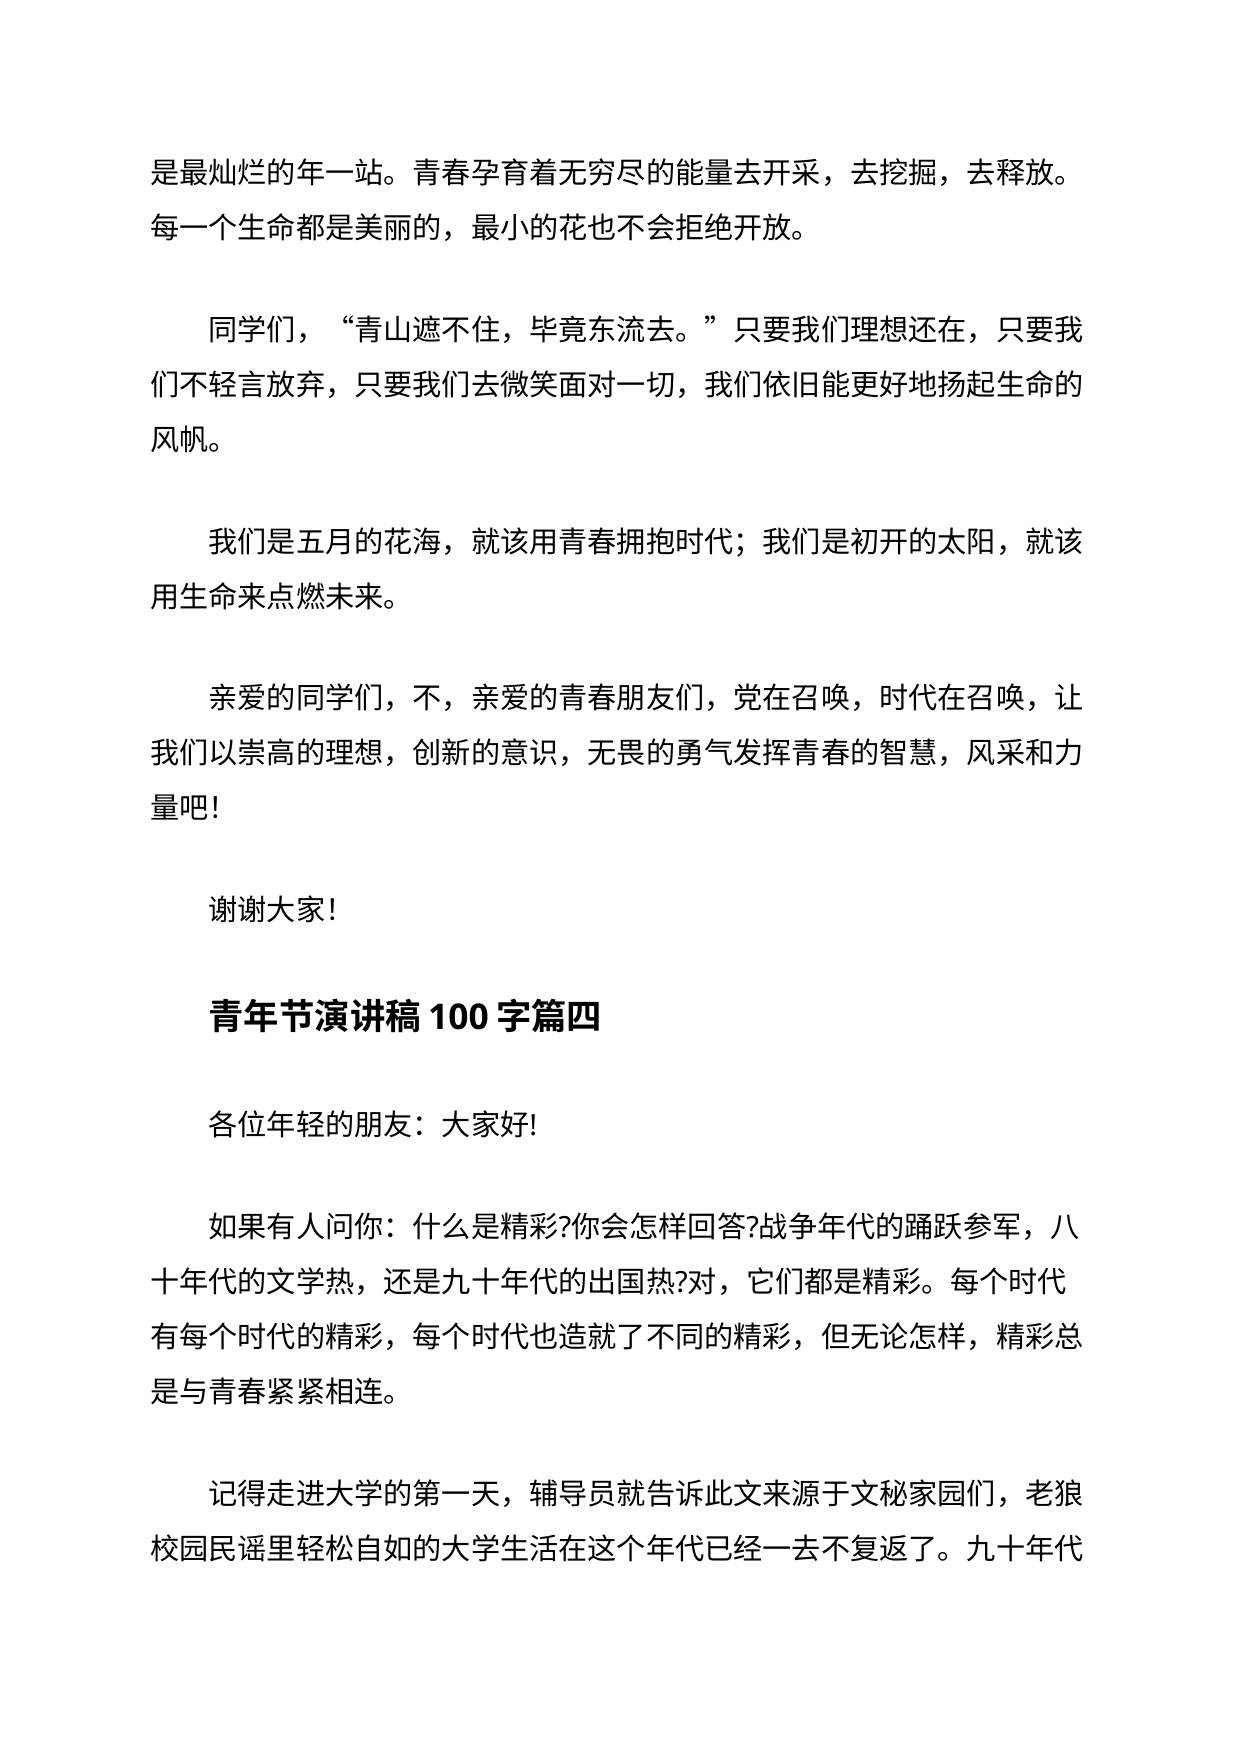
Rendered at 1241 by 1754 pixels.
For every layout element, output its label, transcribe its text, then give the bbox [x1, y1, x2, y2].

text 我们是五月的花海，就该用青春拥抱时代；我们是初开的太阳，就该用生命来点燃未来。 [150, 518, 1090, 615]
text 青年节演讲稿100字篇四 [150, 988, 1090, 1039]
text 亲爱的同学们，不，亲爱的青春朋友们，党在召唤，时代在召唤，让我们以崇高的理想，创新的意识，无畏的勇气发挥青春的智慧，风采和力量吧！ [150, 675, 1090, 827]
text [150, 150, 1090, 247]
text 如果有人问你：什么是精彩?你会怎样回答?战争年代的踊跃参军，八十年代的文学热，还是九十年代的出国热?对，它们都是精彩。每个时代有每个时代的精彩，每个时代也造就了不同的精彩，但无论怎样，精彩总是与青春紧紧相连。 [150, 1204, 1090, 1411]
text 各位年轻的朋友：大家好! [150, 1102, 1090, 1144]
text 同学们，“青山遮不住，毕竟东流去。”只要我们理想还在，只要我们不轻言放弃，只要我们去微笑面对一切，我们依旧能更好地扬起生命的风帆。 [150, 307, 1090, 459]
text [150, 1470, 1090, 1568]
text 谢谢大家！ [150, 886, 1090, 929]
